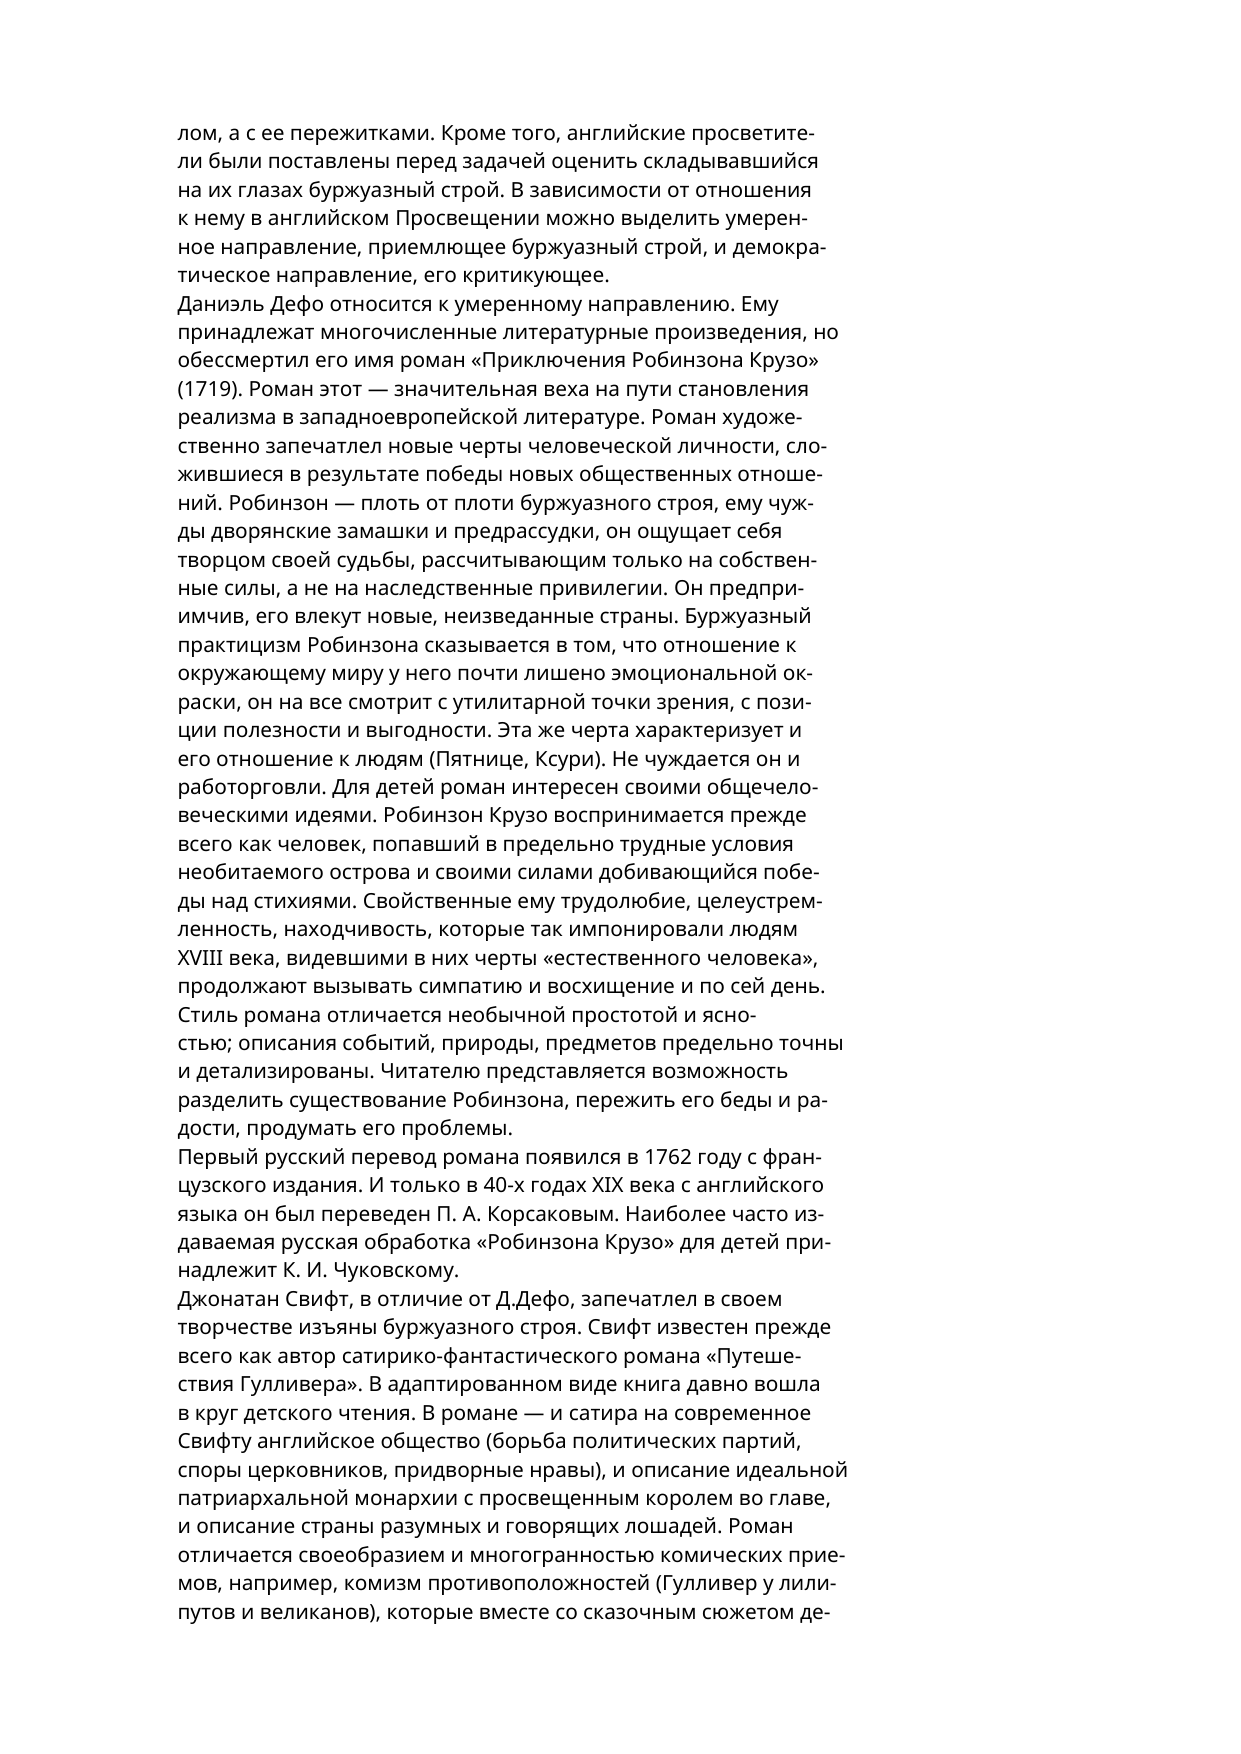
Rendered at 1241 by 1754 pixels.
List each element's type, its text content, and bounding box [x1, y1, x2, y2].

text на их глазах буржуазный строй. В зависимости от отношения [177, 175, 1152, 203]
text дости, продумать его проблемы. [177, 1113, 1152, 1142]
text ственно запечатлел новые черты человеческой личности, сло- [177, 431, 1152, 459]
text ХVIII века, видевшими в них черты «естественного человека», [177, 943, 1152, 971]
text всего как автор сатирико-фантастического романа «Путеше- [177, 1341, 1152, 1369]
text ды над стихиями. Свойственные ему трудолюбие, целеустрем- [177, 886, 1152, 914]
text ли были поставлены перед задачей оценить складывавшийся [177, 147, 1152, 175]
text ное направление, приемлющее буржуазный строй, и демокра- [177, 232, 1152, 260]
text продолжают вызывать симпатию и восхищение и по сей день. [177, 971, 1152, 1000]
text лом, а с ее пережитками. Кроме того, английские просветите- [177, 118, 1152, 147]
text ствия Гулливера». В адаптированном виде книга давно вошла [177, 1369, 1152, 1398]
text всего как человек, попавший в предельно трудные условия [177, 829, 1152, 857]
text даваемая русская обработка «Робинзона Крузо» для детей при- [177, 1227, 1152, 1256]
text патриархальной монархии с просвещенным королем во главе, [177, 1483, 1152, 1512]
text работорговли. Для детей роман интересен своими общечело- [177, 772, 1152, 801]
text его отношение к людям (Пятнице, Ксури). Не чуждается он и [177, 744, 1152, 772]
text цузского издания. И только в 40-х годах ХIХ века с английского [177, 1170, 1152, 1199]
text Свифту английское общество (борьба политических партий, [177, 1426, 1152, 1455]
text Стиль романа отличается необычной простотой и ясно- [177, 1000, 1152, 1028]
text практицизм Робинзона сказывается в том, что отношение к [177, 630, 1152, 658]
text ний. Робинзон — плоть от плоти буржуазного строя, ему чуж- [177, 488, 1152, 516]
text и описание страны разумных и говорящих лошадей. Роман [177, 1512, 1152, 1540]
text ленность, находчивость, которые так импонировали людям [177, 914, 1152, 943]
text окружающему миру у него почти лишено эмоциональной ок- [177, 658, 1152, 687]
text в круг детского чтения. В романе — и сатира на современное [177, 1398, 1152, 1426]
text имчив, его влекут новые, неизведанные страны. Буржуазный [177, 602, 1152, 630]
text языка он был переведен П. А. Корсаковым. Наиболее часто из- [177, 1199, 1152, 1227]
text путов и великанов), которые вместе со сказочным сюжетом де- [177, 1597, 1152, 1625]
text стью; описания событий, природы, предметов предельно точны [177, 1028, 1152, 1057]
text обессмертил его имя роман «Приключения Робинзона Крузо» [177, 346, 1152, 374]
text споры церковников, придворные нравы), и описание идеальной [177, 1455, 1152, 1483]
text ные силы, а не на наследственные привилегии. Он предпри- [177, 573, 1152, 602]
text творцом своей судьбы, рассчитывающим только на собствен- [177, 545, 1152, 573]
text принадлежат многочисленные литературные произведения, но [177, 317, 1152, 346]
text тическое направление, его критикующее. [177, 260, 1152, 289]
text отличается своеобразием и многогранностью комических прие- [177, 1540, 1152, 1568]
text Джонатан Свифт, в отличие от Д.Дефо, запечатлел в своем [177, 1284, 1152, 1312]
text мов, например, комизм противоположностей (Гулливер у лили- [177, 1568, 1152, 1597]
text (1719). Роман этот — значительная веха на пути становления [177, 374, 1152, 402]
text Даниэль Дефо относится к умеренному направлению. Ему [177, 289, 1152, 317]
text к нему в английском Просвещении можно выделить умерен- [177, 203, 1152, 232]
text творчестве изъяны буржуазного строя. Свифт известен прежде [177, 1312, 1152, 1341]
text веческими идеями. Робинзон Крузо воспринимается прежде [177, 801, 1152, 829]
text Первый русский перевод романа появился в 1762 году с фран- [177, 1142, 1152, 1170]
text ды дворянские замашки и предрассудки, он ощущает себя [177, 516, 1152, 545]
text и детализированы. Читателю представляется возможность [177, 1057, 1152, 1085]
text ции полезности и выгодности. Эта же черта характеризует и [177, 715, 1152, 744]
text надлежит К. И. Чуковскому. [177, 1256, 1152, 1284]
text разделить существование Робинзона, пережить его беды и ра- [177, 1085, 1152, 1113]
text необитаемого острова и своими силами добивающийся побе- [177, 857, 1152, 886]
text раски, он на все смотрит с утилитарной точки зрения, с пози- [177, 687, 1152, 715]
text жившиеся в результате победы новых общественных отноше- [177, 459, 1152, 488]
text реализма в западноевропейской литературе. Роман художе- [177, 402, 1152, 431]
